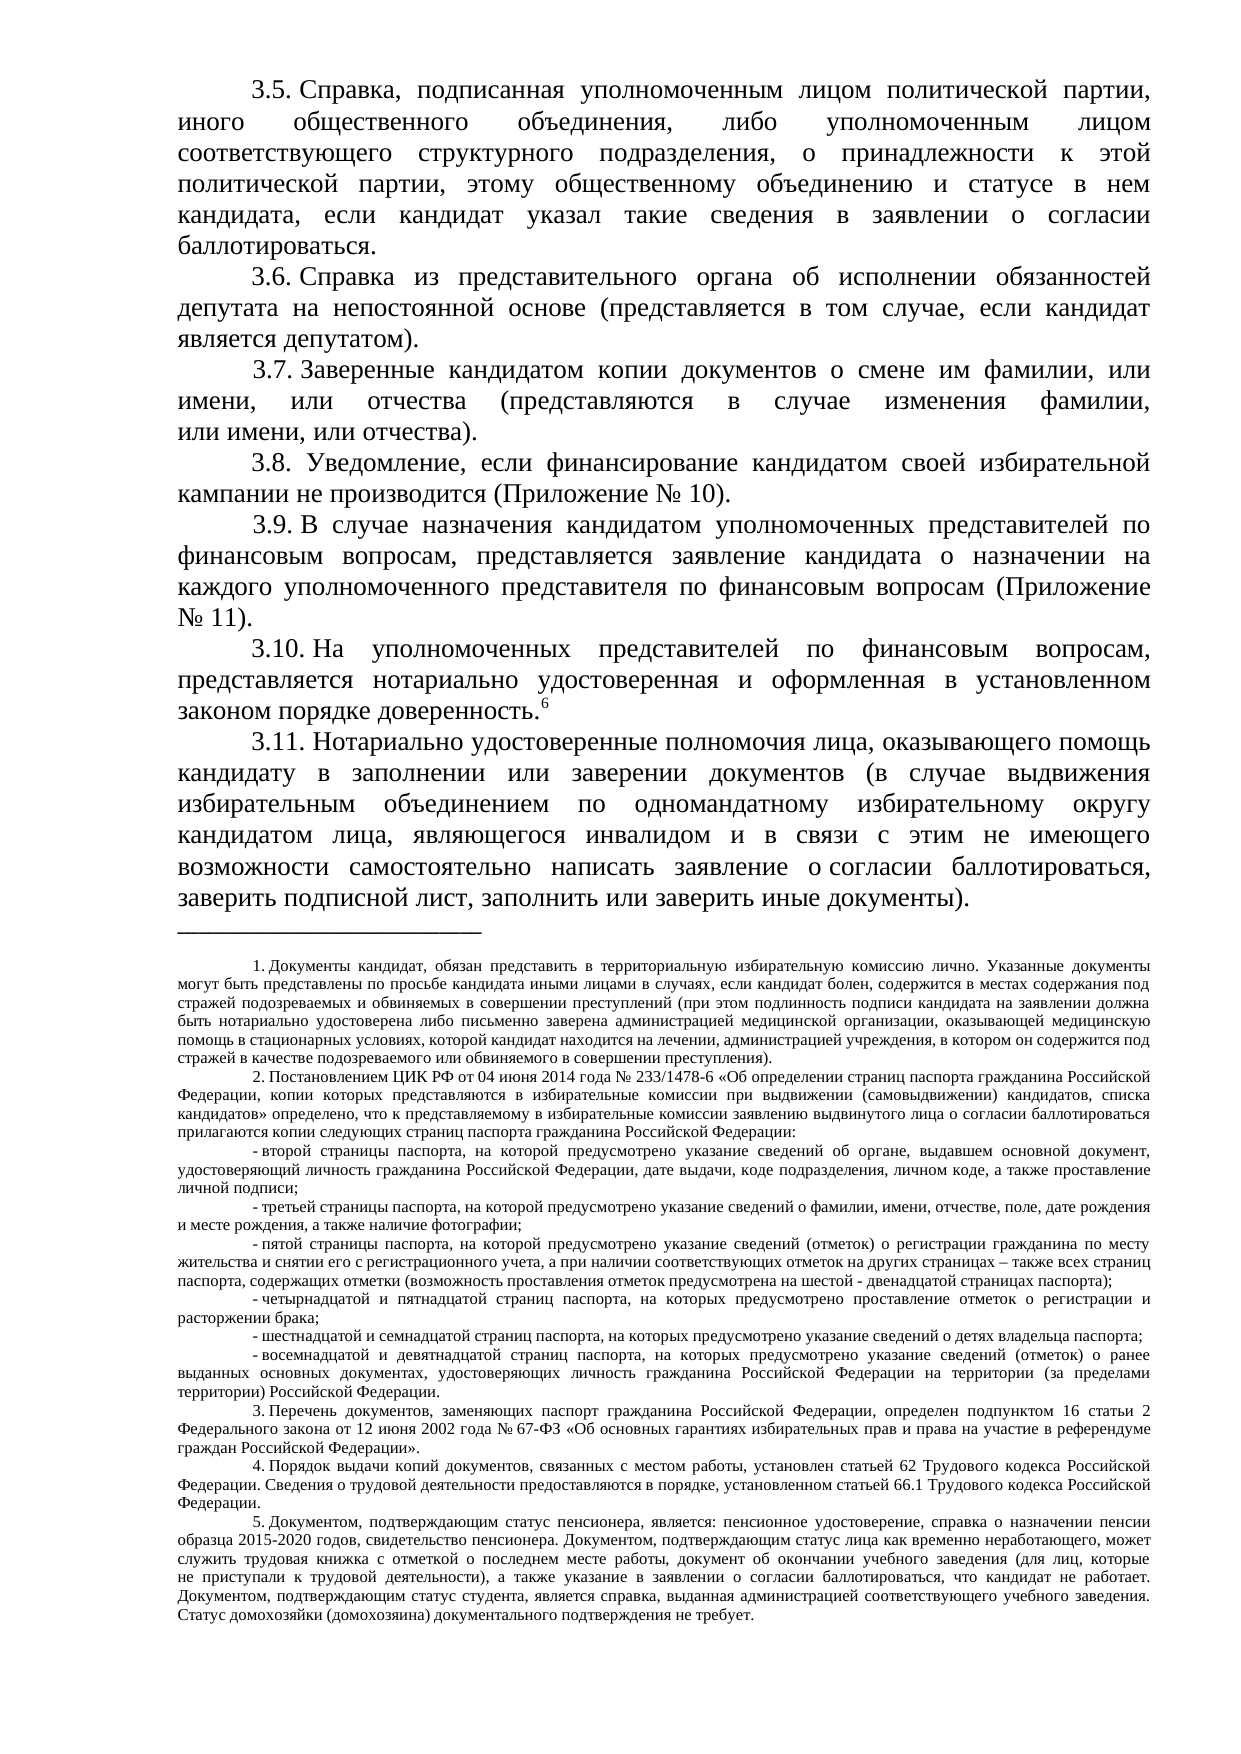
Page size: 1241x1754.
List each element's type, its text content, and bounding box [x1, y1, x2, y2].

text 3.8. Уведомление, если финансирование кандидатом своей избирательной кампании не производится (Приложение № 10). [177, 446, 1152, 508]
text 2. Постановлением ЦИК РФ от 04 июня 2014 года № 233/1478-6 «Об определении страниц паспорта гражданина Российской Федерации, копии которых представляются в избирательные комиссии при выдвижении (самовыдвижении) кандидатов, списка кандидатов» определено, что к представляемому в избирательные комиссии заявлению выдвинутого лица о согласии баллотироваться прилагаются копии следующих страниц паспорта гражданина Российской Федерации: [177, 1067, 1152, 1141]
text 4. Порядок выдачи копий документов, связанных с местом работы, установлен статьей 62 Трудового кодекса Российской Федерации. Сведения о трудовой деятельности предоставляются в порядке, установленном статьей 66.1 Трудового кодекса Российской Федерации. [177, 1457, 1152, 1512]
text 3. Перечень документов, заменяющих паспорт гражданина Российской Федерации, определен подпунктом 16 статьи 2 Федерального закона от 12 июня 2002 года № 67-ФЗ «Об основных гарантиях избирательных прав и права на участие в референдуме граждан Российской Федерации». [177, 1401, 1152, 1457]
text 3.7. Заверенные кандидатом копии документов о смене им фамилии, или имени, или отчества (представляются в случае изменения фамилии, или имени, или отчества). [177, 353, 1152, 446]
text - пятой страницы паспорта, на которой предусмотрено указание сведений (отметок) о регистрации гражданина по месту жительства и снятии его с регистрационного учета, а при наличии соответствующих отметок на других страницах – также всех страниц паспорта, содержащих отметки (возможность проставления отметок предусмотрена на шестой - двенадцатой страницах паспорта); [177, 1234, 1152, 1290]
text - четырнадцатой и пятнадцатой страниц паспорта, на которых предусмотрено проставление отметок о регистрации и расторжении брака; [177, 1290, 1152, 1327]
text 3.5. Справка, подписанная уполномоченным лицом политической партии, иного общественного объединения, либо уполномоченным лицом соответствующего структурного подразделения, о принадлежности к этой политической партии, этому общественному объединению и статусе в нем кандидата, если кандидат указал такие сведения в заявлении о согласии баллотироваться. [177, 74, 1152, 260]
text - третьей страницы паспорта, на которой предусмотрено указание сведений о фамилии, имени, отчестве, поле, дате рождения и месте рождения, а также наличие фотографии; [177, 1197, 1152, 1234]
text 1. Документы кандидат, обязан представить в территориальную избирательную комиссию лично. Указанные документы могут быть представлены по просьбе кандидата иными лицами в случаях, если кандидат болен, содержится в местах содержания под стражей подозреваемых и обвиняемых в совершении преступлений (при этом подлинность подписи кандидата на заявлении должна быть нотариально удостоверена либо письменно заверена администрацией медицинской организации, оказывающей медицинскую помощь в стационарных условиях, которой кандидат находится на лечении, администрацией учреждения, в котором он содержится под стражей в качестве подозреваемого или обвиняемого в совершении преступления). [177, 956, 1152, 1067]
text 3.11. Нотариально удостоверенные полномочия лица, оказывающего помощь кандидату в заполнении или заверении документов (в случае выдвижения избирательным объединением по одномандатному избирательному округу кандидатом лица, являющегося инвалидом и в связи с этим не имеющего возможности самостоятельно написать заявление о согласии баллотироваться, заверить подписной лист, заполнить или заверить иные документы). [177, 726, 1152, 912]
text 5. Документом, подтверждающим статус пенсионера, является: пенсионное удостоверение, справка о назначении пенсии образца 2015-2020 годов, свидетельство пенсионера. Документом, подтверждающим статус лица как временно неработающего, может служить трудовая книжка с отметкой о последнем месте работы, документ об окончании учебного заведения (для лиц, которые не приступали к трудовой деятельности), а также указание в заявлении о согласии баллотироваться, что кандидат не работает. Документом, подтверждающим статус студента, является справка, выданная администрацией соответствующего учебного заведения. Статус домохозяйки (домохозяина) документального подтверждения не требует. [177, 1512, 1152, 1623]
text 3.10. На уполномоченных представителей по финансовым вопросам, представляется нотариально удостоверенная и оформленная в установленном законом порядке доверенность.6 [177, 633, 1152, 726]
text 3.9. В случае назначения кандидатом уполномоченных представителей по финансовым вопросам, представляется заявление кандидата о назначении на каждого уполномоченного представителя по финансовым вопросам (Приложение № 11). [177, 508, 1152, 633]
text - второй страницы паспорта, на которой предусмотрено указание сведений об органе, выдавшем основной документ, удостоверяющий личность гражданина Российской Федерации, дате выдачи, коде подразделения, личном коде, а также проставление личной подписи; [177, 1141, 1152, 1197]
text _____________________________ [177, 912, 1152, 936]
text - восемнадцатой и девятнадцатой страниц паспорта, на которых предусмотрено указание сведений (отметок) о ранее выданных основных документах, удостоверяющих личность гражданина Российской Федерации на территории (за пределами территории) Российской Федерации. [177, 1345, 1152, 1401]
text 3.6. Справка из представительного органа об исполнении обязанностей депутата на непостоянной основе (представляется в том случае, если кандидат является депутатом). [177, 260, 1152, 353]
text - шестнадцатой и семнадцатой страниц паспорта, на которых предусмотрено указание сведений о детях владельца паспорта; [177, 1327, 1152, 1345]
